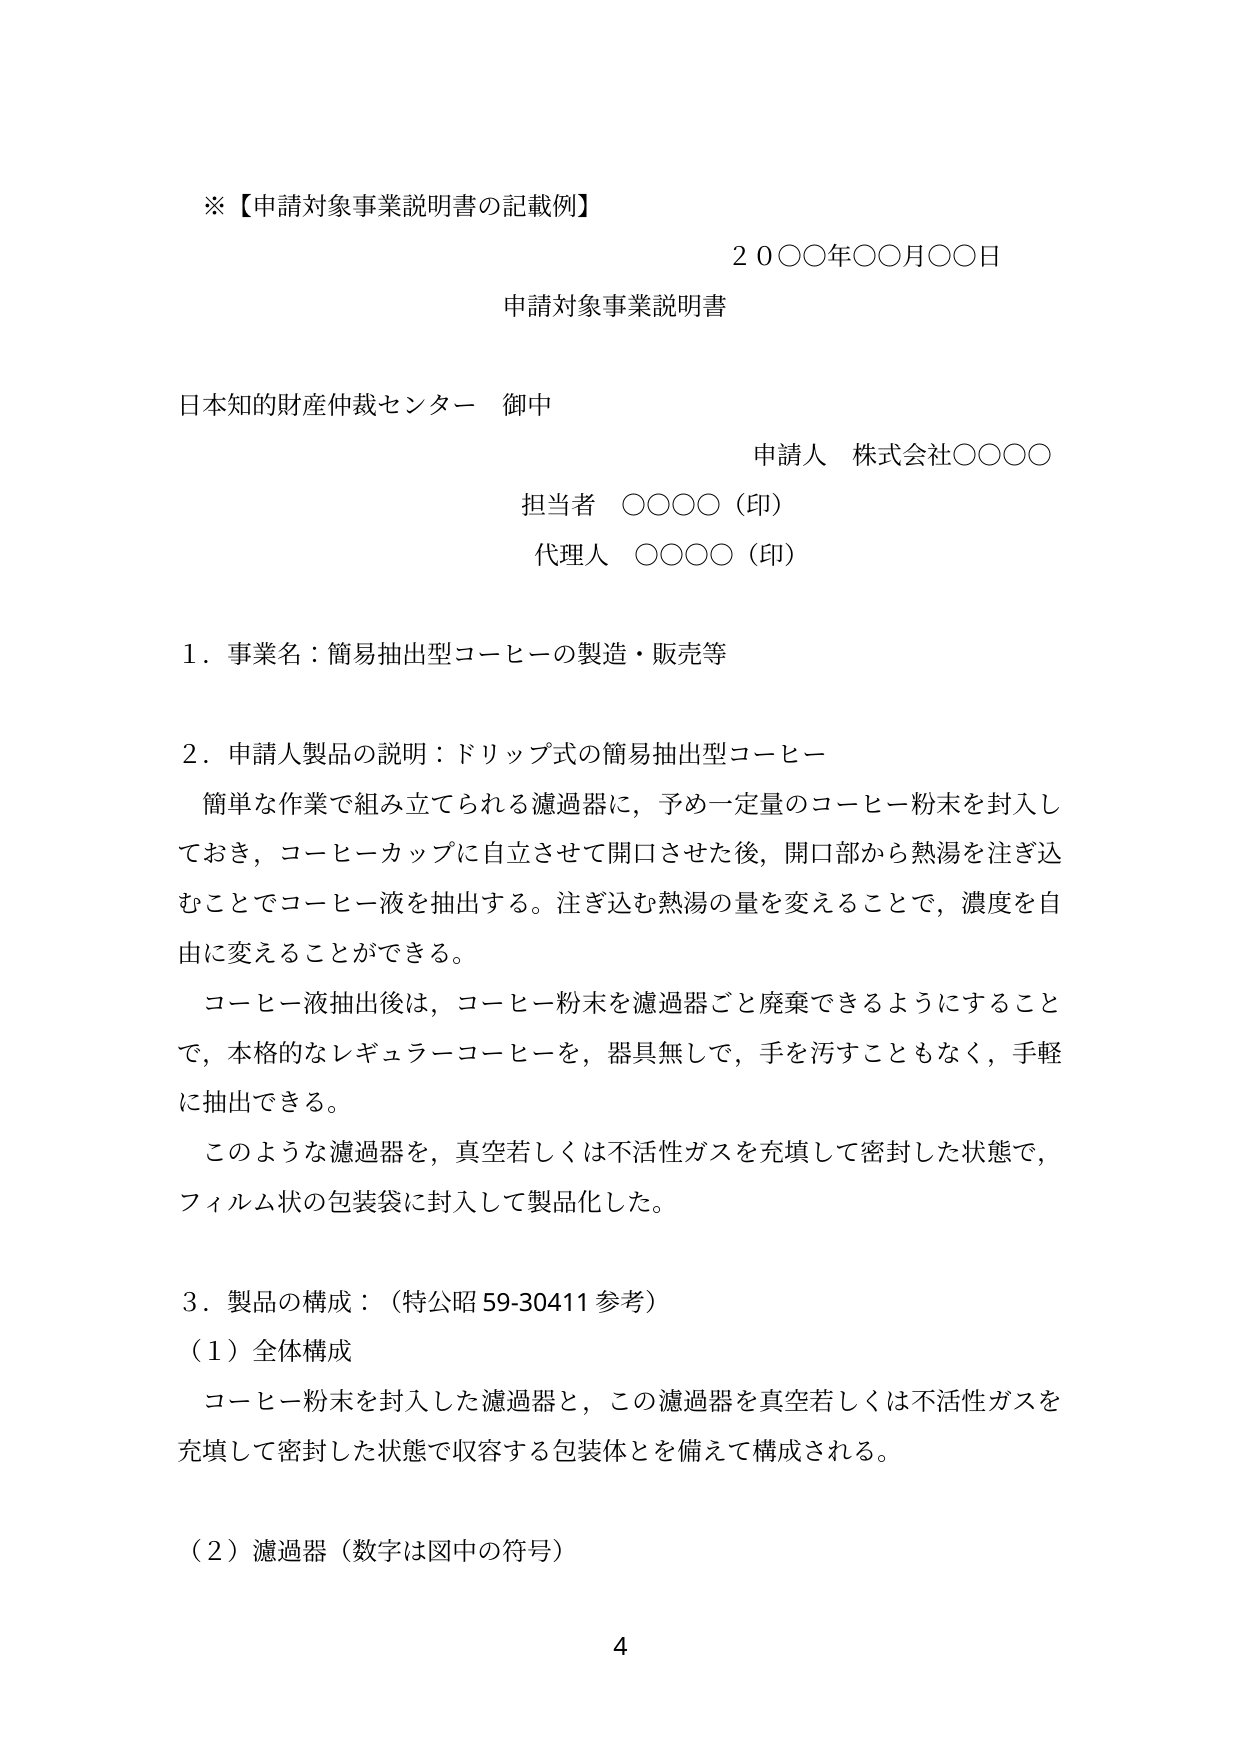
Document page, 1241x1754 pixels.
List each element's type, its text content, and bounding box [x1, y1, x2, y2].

text 担当者 ○○○○（印） [177, 479, 1063, 528]
text コーヒー液抽出後は，コーヒー粉末を濾過器ごと廃棄できるようにすることで，本格的なレギュラーコーヒーを，器具無しで，手を汚すこともなく，手軽に抽出できる。 [177, 977, 1063, 1126]
text 簡単な作業で組み立てられる濾過器に，予め一定量のコーヒー粉末を封入しておき，コーヒーカップに自立させて開口させた後，開口部から熱湯を注ぎ込むことでコーヒー液を抽出する。注ぎ込む熱湯の量を変えることで，濃度を自由に変えることができる。 [177, 777, 1063, 977]
text コーヒー粉末を封入した濾過器と，この濾過器を真空若しくは不活性ガスを充填して密封した状態で収容する包装体とを備えて構成される。 [177, 1375, 1063, 1474]
text 申請対象事業説明書 [177, 279, 1063, 329]
text ※【申請対象事業説明書の記載例】 [177, 180, 1063, 230]
text 申請人 株式会社○○○○ [177, 429, 1063, 479]
text ３．製品の構成：（特公昭59-30411参考） [177, 1275, 1063, 1325]
text ２．申請人製品の説明：ドリップ式の簡易抽出型コーヒー [177, 728, 1063, 777]
text （２）濾過器（数字は図中の符号） [177, 1524, 1063, 1574]
text 代理人 ○○○○（印） [177, 528, 1063, 578]
text このような濾過器を，真空若しくは不活性ガスを充填して密封した状態で，フィルム状の包装袋に封入して製品化した。 [177, 1126, 1063, 1226]
text ２０○○年○○月○○日 [177, 230, 1063, 279]
text １．事業名：簡易抽出型コーヒーの製造・販売等 [177, 628, 1063, 678]
text （１）全体構成 [177, 1325, 1063, 1375]
text 日本知的財産仲裁センター 御中 [177, 379, 1063, 429]
